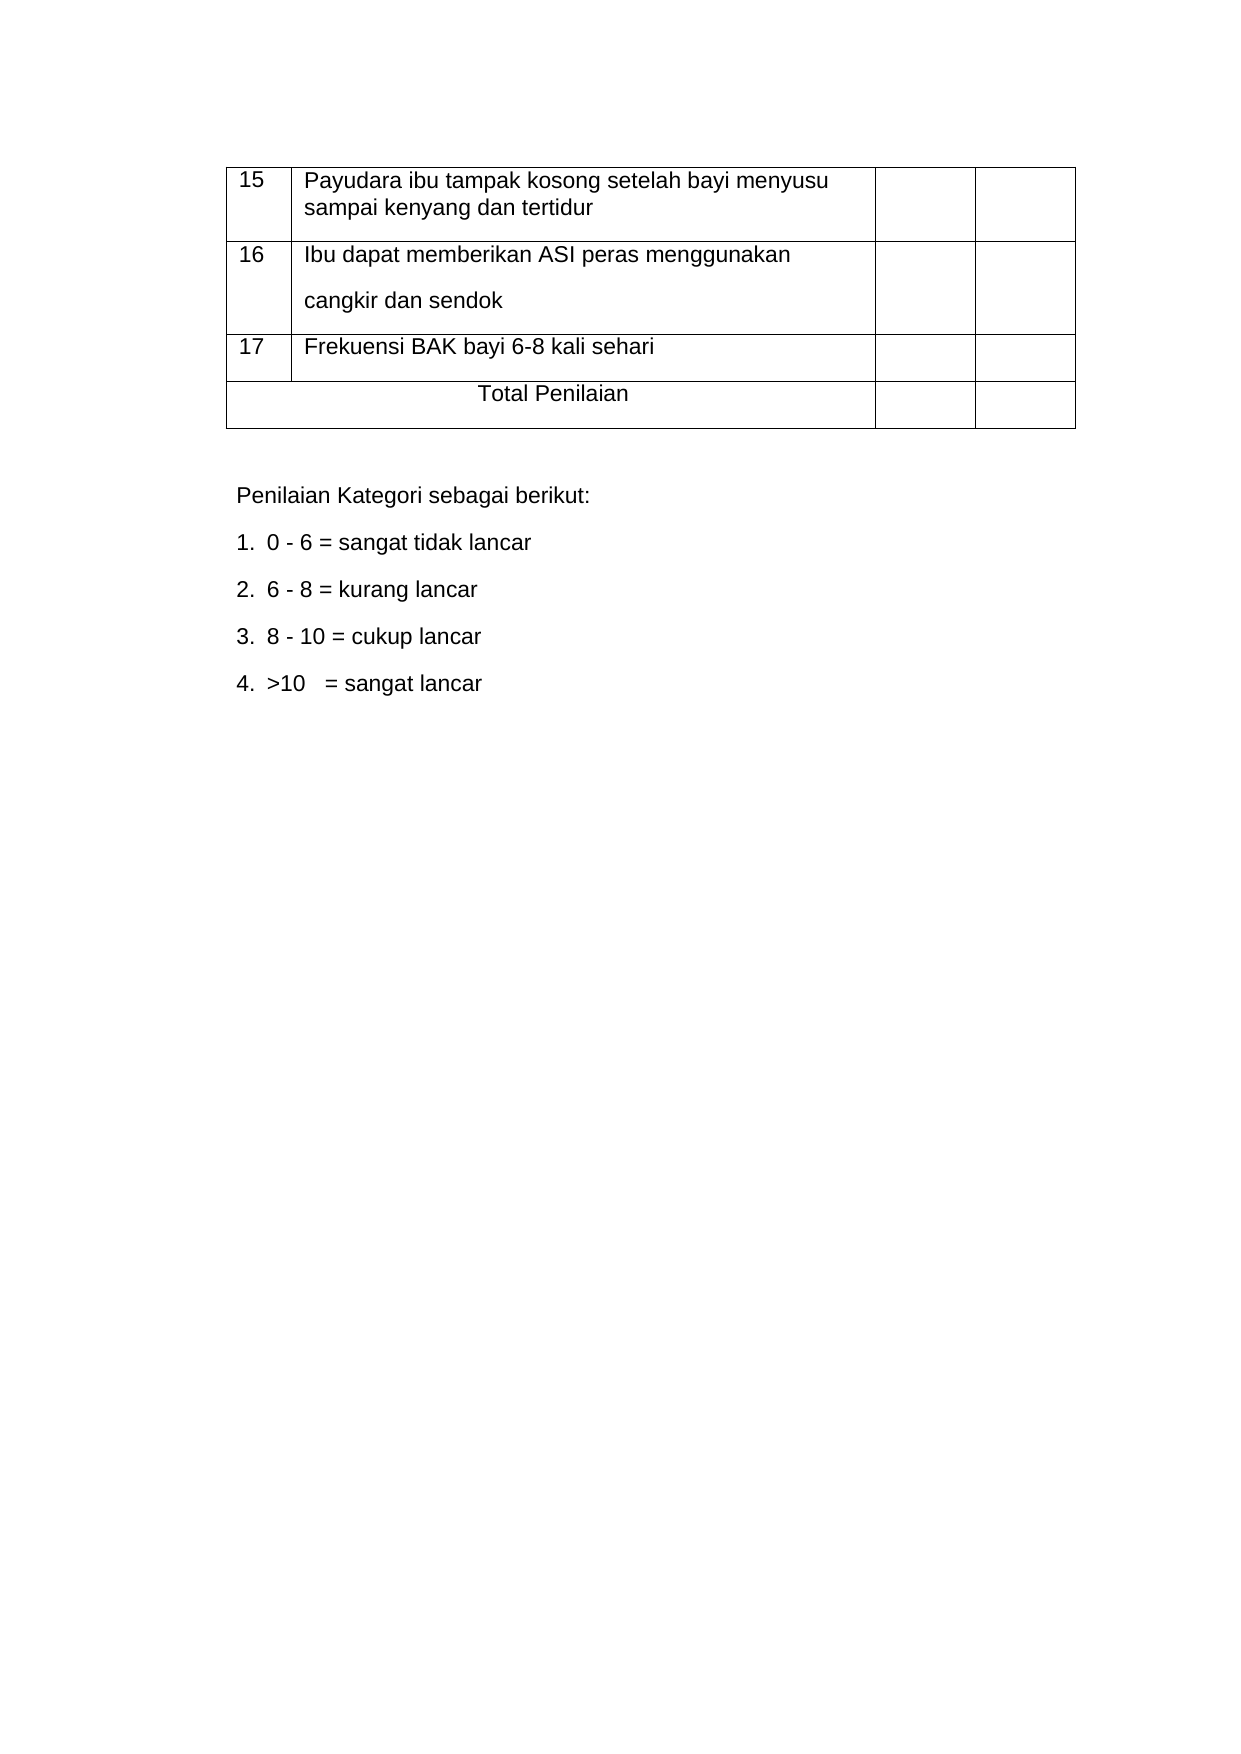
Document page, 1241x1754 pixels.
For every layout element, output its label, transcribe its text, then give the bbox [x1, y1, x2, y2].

table_cell Payudara ibu tampak kosong setelah bayi menyusu sampai kenyang dan tertidur [292, 168, 875, 241]
table_cell Total Penilaian [227, 382, 875, 428]
table_cell 17 [227, 335, 291, 381]
table_cell [976, 382, 1075, 428]
table_cell [876, 382, 975, 428]
table_cell [976, 335, 1075, 381]
table_cell [876, 242, 975, 334]
table_cell [976, 168, 1075, 241]
list >10 = sangat lancar [236, 671, 1205, 697]
table_cell Frekuensi BAK bayi 6-8 kali sehari [292, 335, 875, 381]
table_cell 15 [227, 168, 291, 241]
table_cell [976, 242, 1075, 334]
list 8 - 10 = cukup lancar [236, 624, 1205, 650]
table_cell 16 [227, 242, 291, 334]
list 0 - 6 = sangat tidak lancar [236, 530, 1205, 556]
list 6 - 8 = kurang lancar [236, 577, 1205, 603]
table_cell [876, 335, 975, 381]
text Penilaian Kategori sebagai berikut: [236, 483, 1205, 509]
table_cell [876, 168, 975, 241]
table_cell Ibu dapat memberikan ASI peras menggunakan cangkir dan sendok [292, 242, 875, 334]
